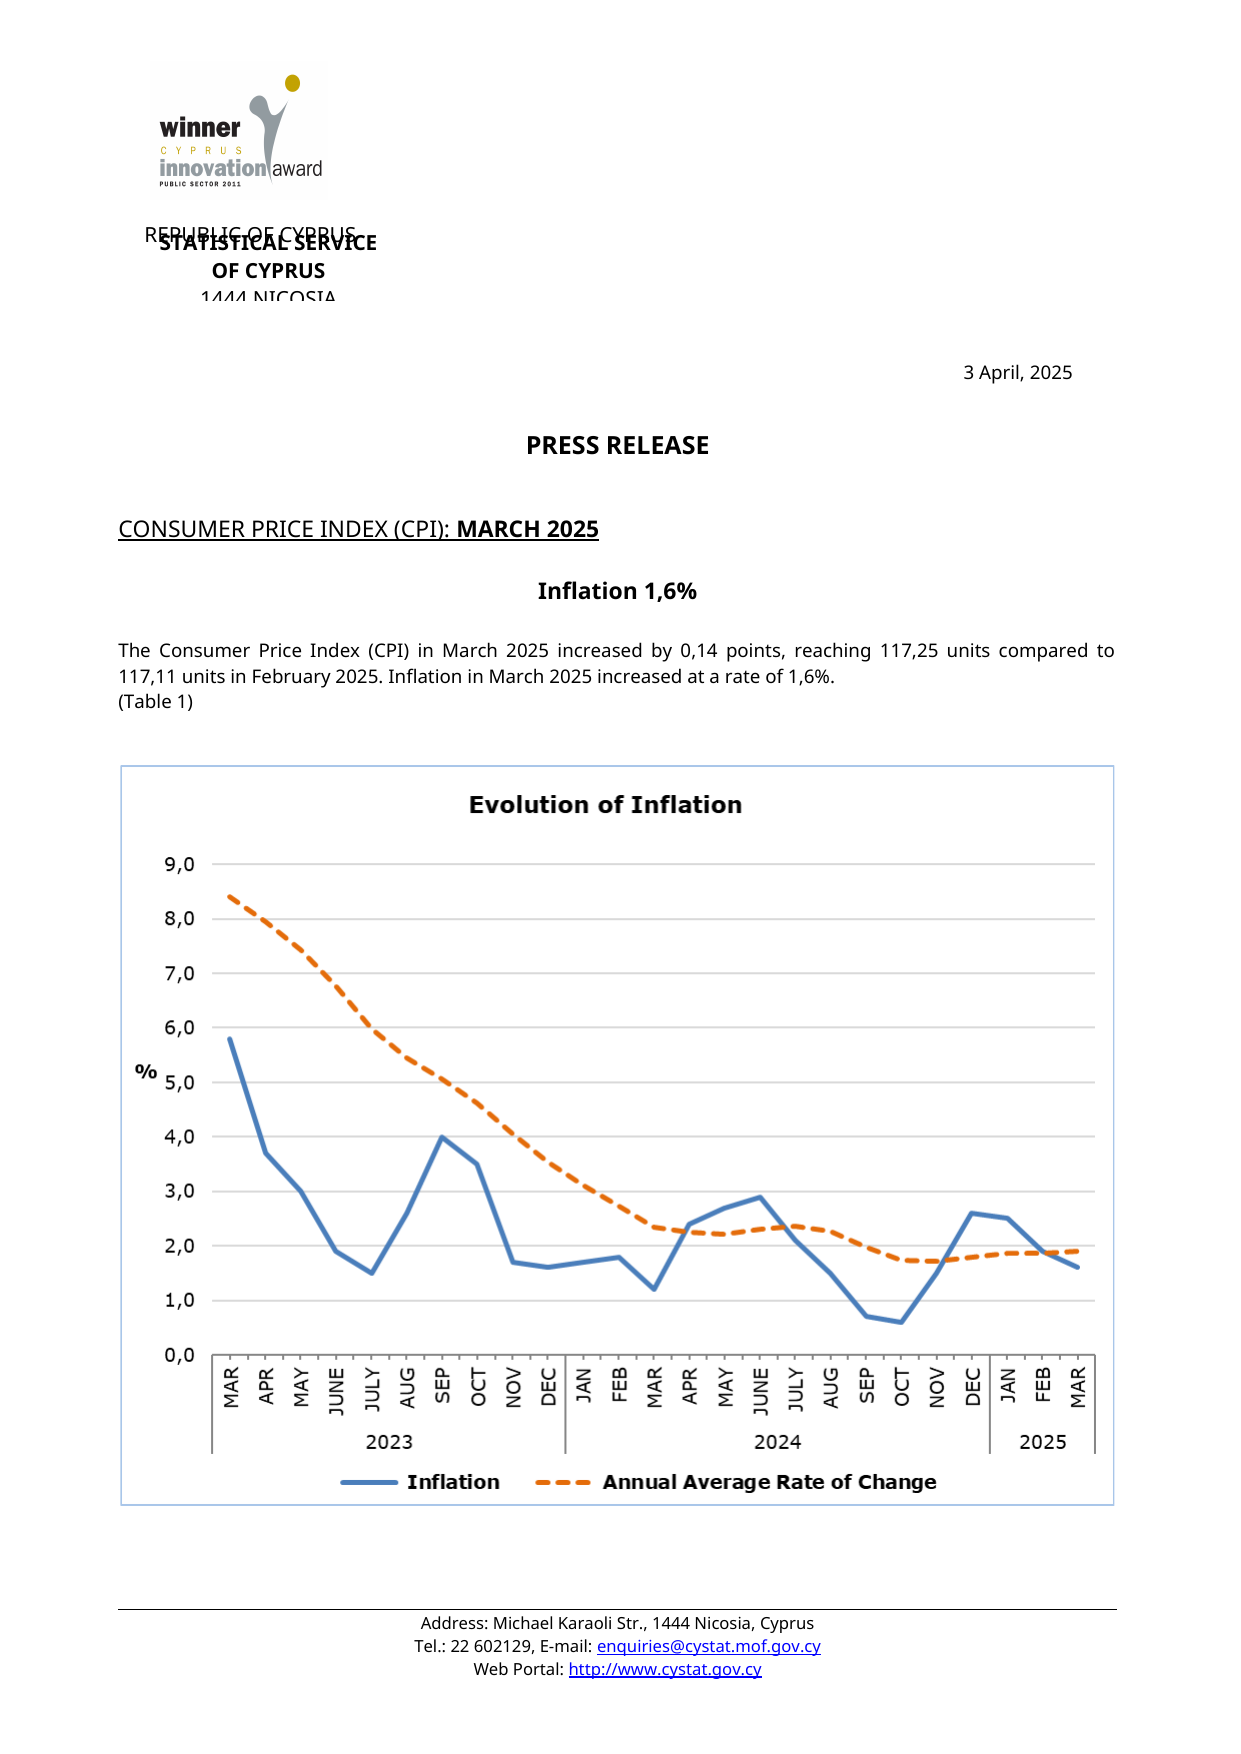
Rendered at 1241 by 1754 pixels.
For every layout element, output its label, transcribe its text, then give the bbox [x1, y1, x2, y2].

text PRESS RELEASE [118, 428, 1117, 462]
text Inflation 1,6% [118, 575, 1117, 607]
picture [120, 765, 1115, 1506]
text 3 April, 2025 [118, 359, 1072, 384]
text The Consumer Price Index (CPI) in March 2025 increased by 0,14 points, reaching 117,25 units compared to 117,11 units in February 2025. Inflation in March 2025 increased at a rate of 1,6%. [118, 638, 1117, 689]
text CONSUMER PRICE INDEX (CPI): March 2025 [118, 513, 1117, 544]
text (Table 1) [118, 689, 1117, 714]
